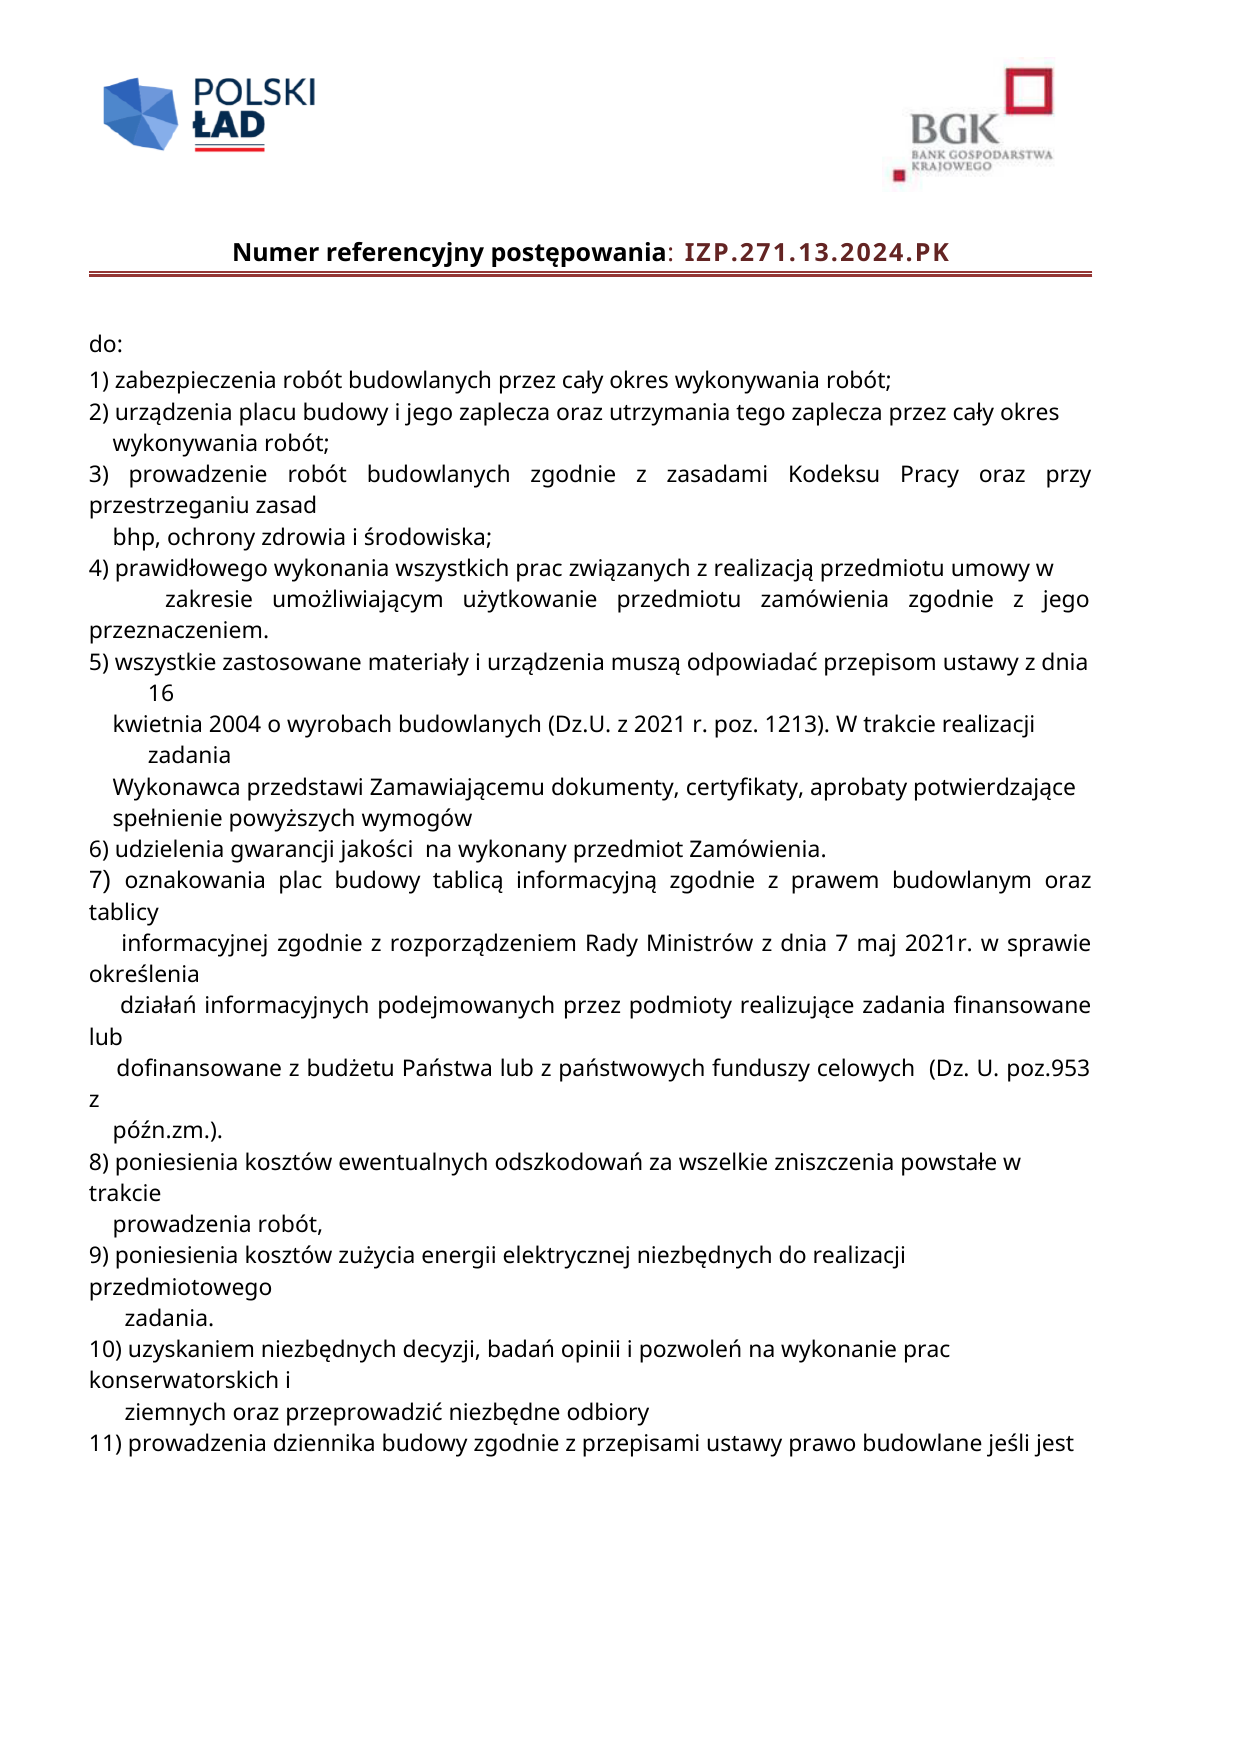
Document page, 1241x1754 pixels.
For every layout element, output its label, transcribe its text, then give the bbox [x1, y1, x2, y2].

text 11) prowadzenia dziennika budowy zgodnie z przepisami ustawy prawo budowlane jeśli jest [89, 1427, 1092, 1458]
text 2) urządzenia placu budowy i jego zaplecza oraz utrzymania tego zaplecza przez cały okres [89, 395, 1090, 427]
text informacyjnej zgodnie z rozporządzeniem Rady Ministrów z dnia 7 maj 2021r. w sprawie określenia [89, 927, 1092, 989]
text ziemnych oraz przeprowadzić niezbędne odbiory [89, 1395, 1092, 1427]
text 1) zabezpieczenia robót budowlanych przez cały okres wykonywania robót; [89, 364, 1090, 395]
text 9) poniesienia kosztów zużycia energii elektrycznej niezbędnych do realizacji przedmiotowego [89, 1239, 1092, 1302]
text 7) oznakowania plac budowy tablicą informacyjną zgodnie z prawem budowlanym oraz tablicy [89, 864, 1092, 927]
text 4) prawidłowego wykonania wszystkich prac związanych z realizacją przedmiotu umowy w [89, 552, 1092, 583]
text dofinansowane z budżetu Państwa lub z państwowych funduszy celowych (Dz. U. poz.953 z [89, 1052, 1092, 1114]
text bhp, ochrony zdrowia i środowiska; [89, 520, 1092, 552]
text 10) uzyskaniem niezbędnych decyzji, badań opinii i pozwoleń na wykonanie prac konserwatorskich i [89, 1333, 1092, 1395]
text 6) udzielenia gwarancji jakości na wykonany przedmiot Zamówienia. [89, 833, 1092, 864]
text zadania. [89, 1302, 1092, 1333]
text 5) wszystkie zastosowane materiały i urządzenia muszą odpowiadać przepisom ustawy z dnia 16 [89, 645, 1090, 708]
text późn.zm.). [89, 1114, 1092, 1145]
text 3) prowadzenie robót budowlanych zgodnie z zasadami Kodeksu Pracy oraz przy przestrzeganiu zasad [89, 458, 1092, 520]
text prowadzenia robót, [89, 1208, 1092, 1239]
text 8) poniesienia kosztów ewentualnych odszkodowań za wszelkie zniszczenia powstałe w trakcie [89, 1145, 1092, 1208]
text spełnienie powyższych wymogów [89, 802, 1090, 833]
text do: [89, 328, 1092, 359]
text Wykonawca przedstawi Zamawiającemu dokumenty, certyfikaty, aprobaty potwierdzające [89, 770, 1090, 802]
text kwietnia 2004 o wyrobach budowlanych (Dz.U. z 2021 r. poz. 1213). W trakcie realizacji zadania [89, 708, 1090, 770]
text działań informacyjnych podejmowanych przez podmioty realizujące zadania finansowane lub [89, 989, 1092, 1052]
text wykonywania robót; [89, 427, 1090, 458]
text zakresie umożliwiającym użytkowanie przedmiotu zamówienia zgodnie z jego przeznaczeniem. [89, 583, 1090, 645]
